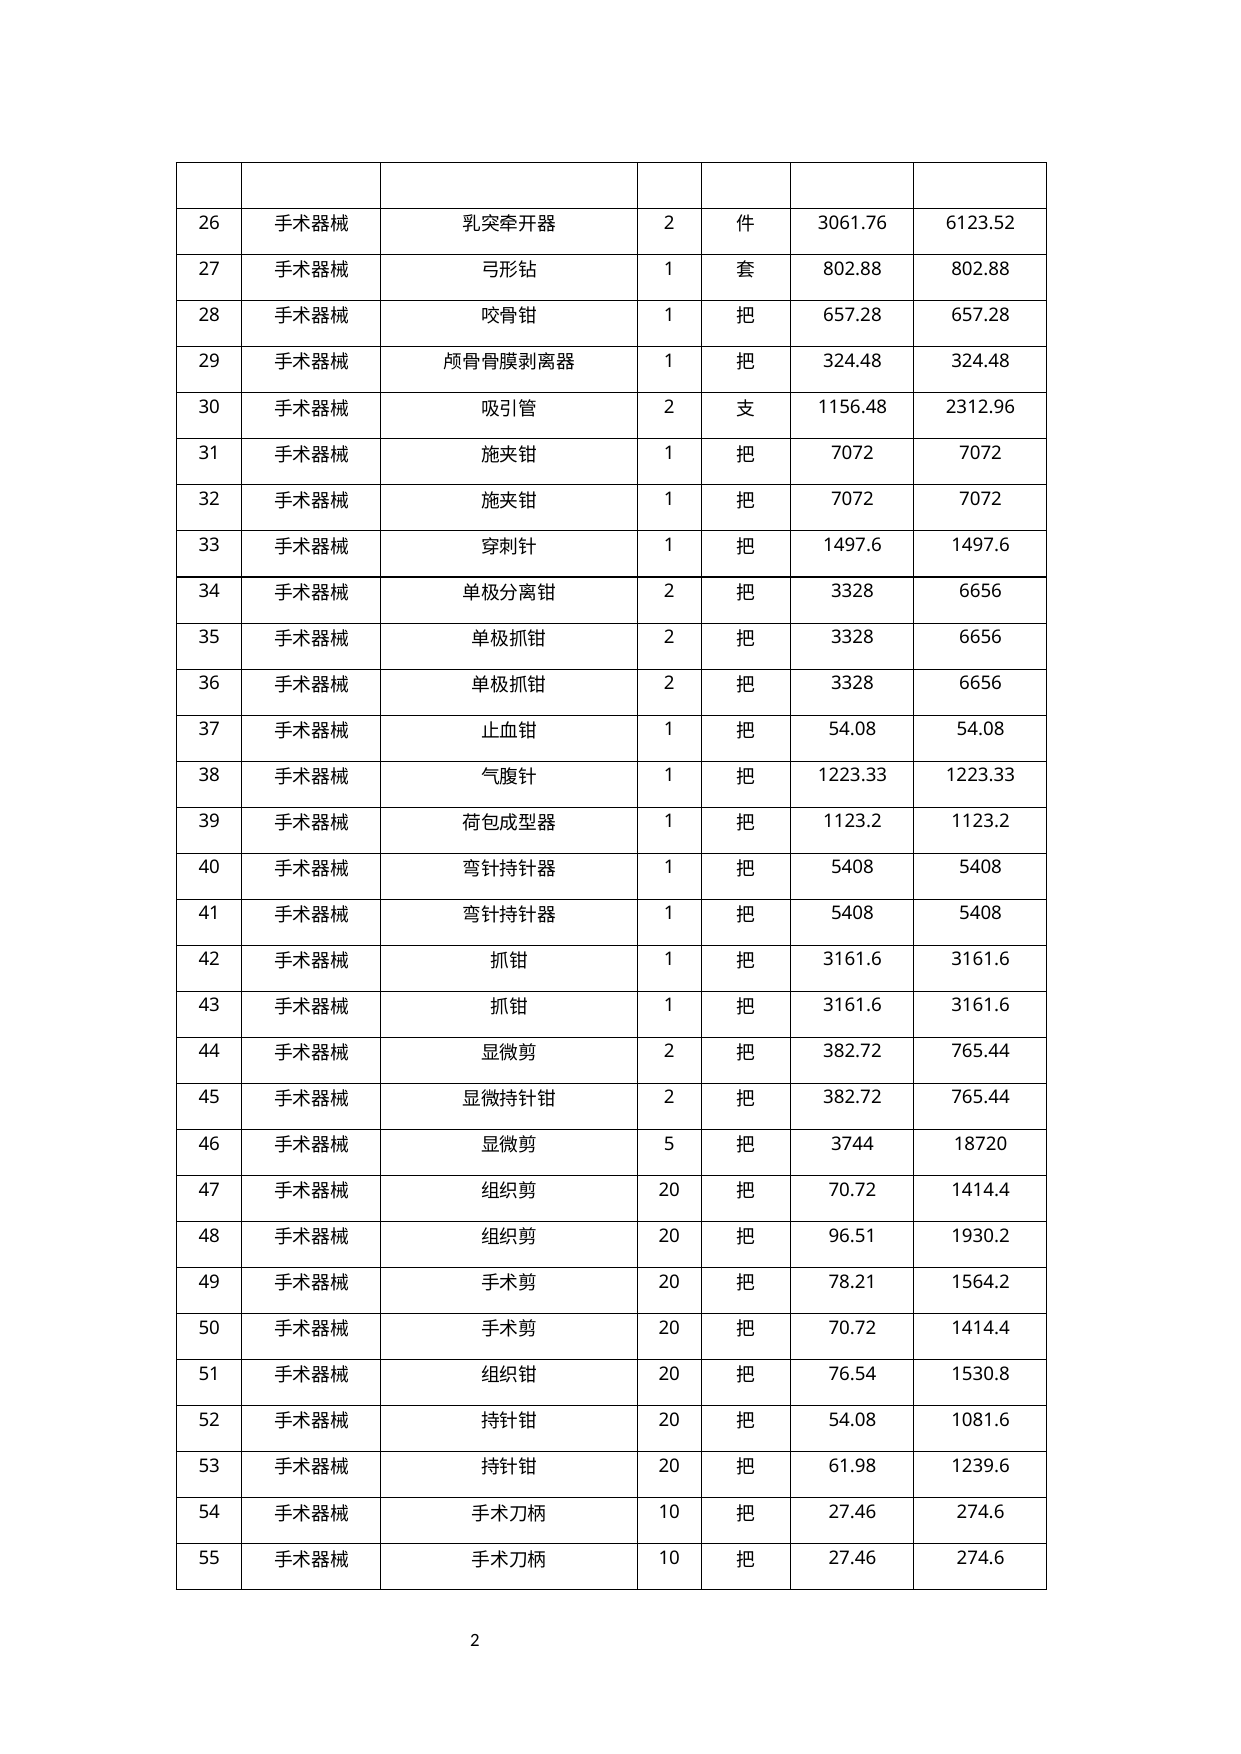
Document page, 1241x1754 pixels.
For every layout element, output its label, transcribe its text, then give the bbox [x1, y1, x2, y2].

table_cell 持针钳 [381, 1406, 637, 1451]
table_cell 显微持针钳 [381, 1084, 637, 1129]
table_cell 1156.48 [791, 393, 913, 438]
table_cell 20 [638, 1268, 701, 1313]
table_cell 274.6 [914, 1544, 1046, 1589]
table_cell 把 [702, 1038, 790, 1083]
table_cell 665.6 [914, 163, 1046, 208]
table_cell 1223.33 [914, 762, 1046, 807]
table_cell 78.21 [791, 1268, 913, 1313]
table_cell 手术器械 [242, 992, 380, 1037]
table_cell 34 [177, 578, 241, 622]
table_cell 38 [177, 762, 241, 807]
table_cell 1 [638, 992, 701, 1037]
table_cell 1497.6 [914, 531, 1046, 576]
table_cell 1 [638, 439, 701, 484]
table_cell 33 [177, 531, 241, 576]
table_cell 50 [177, 1314, 241, 1359]
table_cell 43 [177, 992, 241, 1037]
table_cell 1530.8 [914, 1360, 1046, 1405]
table_cell 765.44 [914, 1084, 1046, 1129]
table_cell 1930.2 [914, 1222, 1046, 1267]
table_cell 20 [638, 1406, 701, 1451]
table_cell 39 [177, 808, 241, 853]
table_cell 手术器械 [242, 762, 380, 807]
table_cell 1 [638, 854, 701, 899]
table_cell 手术剪 [381, 1314, 637, 1359]
table_cell 把 [702, 439, 790, 484]
table_cell 手术器械 [242, 1452, 380, 1497]
table_cell 手术器械 [242, 946, 380, 991]
table_cell 1123.2 [914, 808, 1046, 853]
table_cell 把 [702, 1084, 790, 1129]
table_cell 手术器械 [242, 209, 380, 254]
table_cell 把 [702, 531, 790, 576]
table_cell 54.08 [791, 1406, 913, 1451]
table_cell 手术器械 [242, 808, 380, 853]
table_cell 20 [638, 1452, 701, 1497]
table_cell 3328 [791, 624, 913, 668]
table_cell 支 [702, 393, 790, 438]
table_cell 手术器械 [242, 531, 380, 576]
table_cell 53 [177, 1452, 241, 1497]
table_cell 手术器械 [242, 485, 380, 530]
table_cell 手术刀柄 [381, 1544, 637, 1589]
table_cell 96.51 [791, 1222, 913, 1267]
table_cell 20 [638, 1222, 701, 1267]
table_cell 20 [638, 1176, 701, 1221]
table_cell 手术器械 [242, 1498, 380, 1543]
table_cell 手术器械 [242, 1360, 380, 1405]
table_cell 1414.4 [914, 1314, 1046, 1359]
table_cell 手术器械 [242, 393, 380, 438]
table_cell 手术器械 [242, 1176, 380, 1221]
table_cell 7072 [791, 439, 913, 484]
table_cell 332.8 [791, 163, 913, 208]
table_cell 2 [638, 1038, 701, 1083]
table_cell 弯针持针器 [381, 854, 637, 899]
table_cell 42 [177, 946, 241, 991]
table_cell 套 [702, 255, 790, 300]
table_cell 把 [702, 1130, 790, 1175]
table_cell 把 [702, 1544, 790, 1589]
table_cell 组织剪 [381, 1222, 637, 1267]
table_cell 2 [638, 393, 701, 438]
table_cell 27.46 [791, 1498, 913, 1543]
table_cell 31 [177, 439, 241, 484]
table_cell 27.46 [791, 1544, 913, 1589]
table_cell 手术器械 [242, 578, 380, 622]
table_cell 把 [702, 485, 790, 530]
table_cell 324.48 [914, 347, 1046, 392]
table_cell 2 [638, 670, 701, 714]
table_cell 把 [702, 347, 790, 392]
table_cell 把 [702, 1406, 790, 1451]
table_cell 48 [177, 1222, 241, 1267]
table_cell 手术器械 [242, 670, 380, 714]
table_cell 止血钳 [381, 716, 637, 761]
table_cell 1497.6 [791, 531, 913, 576]
table_cell 穿刺针 [381, 531, 637, 576]
table_cell 6656 [914, 624, 1046, 668]
table_cell 54.08 [914, 716, 1046, 761]
table_cell 1 [638, 485, 701, 530]
table_cell 把 [702, 762, 790, 807]
table_cell 把 [702, 1176, 790, 1221]
table_cell 弯针持针器 [381, 900, 637, 945]
table_cell 49 [177, 1268, 241, 1313]
table_cell 1 [638, 900, 701, 945]
table_cell 765.44 [914, 1038, 1046, 1083]
table_cell 把 [702, 946, 790, 991]
table_cell 20 [638, 1314, 701, 1359]
table_cell 显微剪 [381, 1130, 637, 1175]
table_cell 26 [177, 209, 241, 254]
table_cell 单极分离钳 [381, 578, 637, 622]
table_cell 单极抓钳 [381, 670, 637, 714]
table_cell 吸引管 [381, 393, 637, 438]
table_cell 把 [702, 163, 790, 208]
table_cell 把 [702, 1222, 790, 1267]
table_cell 3328 [791, 578, 913, 622]
table_cell 1564.2 [914, 1268, 1046, 1313]
table_cell 1414.4 [914, 1176, 1046, 1221]
table_cell 3328 [791, 670, 913, 714]
table_cell 咬骨钳 [381, 301, 637, 346]
table_cell 802.88 [791, 255, 913, 300]
table_cell 手术剪 [381, 1268, 637, 1313]
table_cell 55 [177, 1544, 241, 1589]
table_cell 1 [638, 946, 701, 991]
table_cell 70.72 [791, 1176, 913, 1221]
table_cell 把 [702, 301, 790, 346]
table_cell 手术器械 [242, 900, 380, 945]
table_cell 802.88 [914, 255, 1046, 300]
table_cell 1 [638, 716, 701, 761]
table_cell 施夹钳 [381, 439, 637, 484]
table_cell 32 [177, 485, 241, 530]
table_cell 28 [177, 301, 241, 346]
table_cell 2 [638, 578, 701, 622]
table_cell 把 [702, 578, 790, 622]
table_cell 29 [177, 347, 241, 392]
table_cell 25 [177, 163, 241, 208]
table_cell 把 [702, 808, 790, 853]
table_cell 3161.6 [914, 946, 1046, 991]
table_cell 47 [177, 1176, 241, 1221]
table_cell 44 [177, 1038, 241, 1083]
table_cell 持针钳 [381, 1452, 637, 1497]
table_cell 把 [702, 1314, 790, 1359]
table_cell 手术器械 [242, 163, 380, 208]
table_cell 7072 [914, 485, 1046, 530]
table_cell 手术器械 [242, 1130, 380, 1175]
table_cell 10 [638, 1498, 701, 1543]
table_cell 382.72 [791, 1038, 913, 1083]
table_cell 1 [638, 808, 701, 853]
table_cell 抓钳 [381, 946, 637, 991]
table_cell 52 [177, 1406, 241, 1451]
table_cell 7072 [791, 485, 913, 530]
table_cell 10 [638, 1544, 701, 1589]
table_cell 1 [638, 301, 701, 346]
table_cell 54.08 [791, 716, 913, 761]
table_cell 1223.33 [791, 762, 913, 807]
table_cell 手术器械 [242, 255, 380, 300]
table_cell 手术器械 [242, 716, 380, 761]
table_cell 把 [702, 670, 790, 714]
table_cell 5408 [914, 900, 1046, 945]
table_cell 手术器械 [242, 1084, 380, 1129]
table_cell 6123.52 [914, 209, 1046, 254]
table_cell 手术器械 [242, 624, 380, 668]
table_cell 手术器械 [242, 854, 380, 899]
table_cell 手术器械 [242, 1038, 380, 1083]
table_cell 手术器械 [242, 1222, 380, 1267]
table_cell 382.72 [791, 1084, 913, 1129]
table_cell 手术器械 [242, 301, 380, 346]
table_cell 把 [702, 716, 790, 761]
table_cell 把 [702, 1452, 790, 1497]
table_cell 2 [638, 209, 701, 254]
table_cell 单极抓钳 [381, 624, 637, 668]
table_cell 657.28 [791, 301, 913, 346]
table_cell 3161.6 [791, 946, 913, 991]
table_cell 70.72 [791, 1314, 913, 1359]
table_cell 61.98 [791, 1452, 913, 1497]
table_cell 2 [638, 163, 701, 208]
table_cell 54 [177, 1498, 241, 1543]
table_cell 2 [638, 1084, 701, 1129]
table_cell 手术器械 [242, 1314, 380, 1359]
table_cell 手术器械 [242, 1406, 380, 1451]
table_cell 2 [638, 624, 701, 668]
table_cell 手术器械 [242, 439, 380, 484]
table_cell 27 [177, 255, 241, 300]
table_cell 18720 [914, 1130, 1046, 1175]
table_cell 5408 [791, 900, 913, 945]
table_cell 3744 [791, 1130, 913, 1175]
table_cell 40 [177, 854, 241, 899]
table_cell 件 [702, 209, 790, 254]
table_cell 324.48 [791, 347, 913, 392]
table_cell 35 [177, 624, 241, 668]
table_cell 脑吸引管 [381, 163, 637, 208]
table_cell 46 [177, 1130, 241, 1175]
table_cell 手术器械 [242, 347, 380, 392]
table_cell 1 [638, 762, 701, 807]
table_cell 把 [702, 624, 790, 668]
table_cell 5408 [791, 854, 913, 899]
table_cell 弓形钻 [381, 255, 637, 300]
table_cell 2312.96 [914, 393, 1046, 438]
table_cell 颅骨骨膜剥离器 [381, 347, 637, 392]
table_cell 气腹针 [381, 762, 637, 807]
table_cell 荷包成型器 [381, 808, 637, 853]
table_cell 把 [702, 854, 790, 899]
table_cell 76.54 [791, 1360, 913, 1405]
table_cell 3161.6 [791, 992, 913, 1037]
table_cell 手术器械 [242, 1544, 380, 1589]
table_cell 6656 [914, 670, 1046, 714]
table_cell 把 [702, 1268, 790, 1313]
table_cell 把 [702, 992, 790, 1037]
table_cell 手术刀柄 [381, 1498, 637, 1543]
table_cell 1 [638, 347, 701, 392]
table_cell 抓钳 [381, 992, 637, 1037]
table_cell 把 [702, 1360, 790, 1405]
table_cell 5408 [914, 854, 1046, 899]
table_cell 显微剪 [381, 1038, 637, 1083]
table_cell 1 [638, 255, 701, 300]
table_cell 41 [177, 900, 241, 945]
table_cell 51 [177, 1360, 241, 1405]
table_cell 3161.6 [914, 992, 1046, 1037]
table_cell 20 [638, 1360, 701, 1405]
table_cell 乳突牵开器 [381, 209, 637, 254]
table_cell 37 [177, 716, 241, 761]
table_cell 5 [638, 1130, 701, 1175]
table_cell 657.28 [914, 301, 1046, 346]
table_cell 36 [177, 670, 241, 714]
table_cell 45 [177, 1084, 241, 1129]
table_cell 3061.76 [791, 209, 913, 254]
table_cell 1081.6 [914, 1406, 1046, 1451]
table_cell 274.6 [914, 1498, 1046, 1543]
table_cell 7072 [914, 439, 1046, 484]
table_cell 6656 [914, 578, 1046, 622]
table_cell 把 [702, 900, 790, 945]
table_cell 把 [702, 1498, 790, 1543]
table_cell 施夹钳 [381, 485, 637, 530]
table_cell 1 [638, 531, 701, 576]
table_cell 30 [177, 393, 241, 438]
table_cell 手术器械 [242, 1268, 380, 1313]
table_cell 1239.6 [914, 1452, 1046, 1497]
table_cell 1123.2 [791, 808, 913, 853]
table_cell 组织剪 [381, 1176, 637, 1221]
table_cell 组织钳 [381, 1360, 637, 1405]
